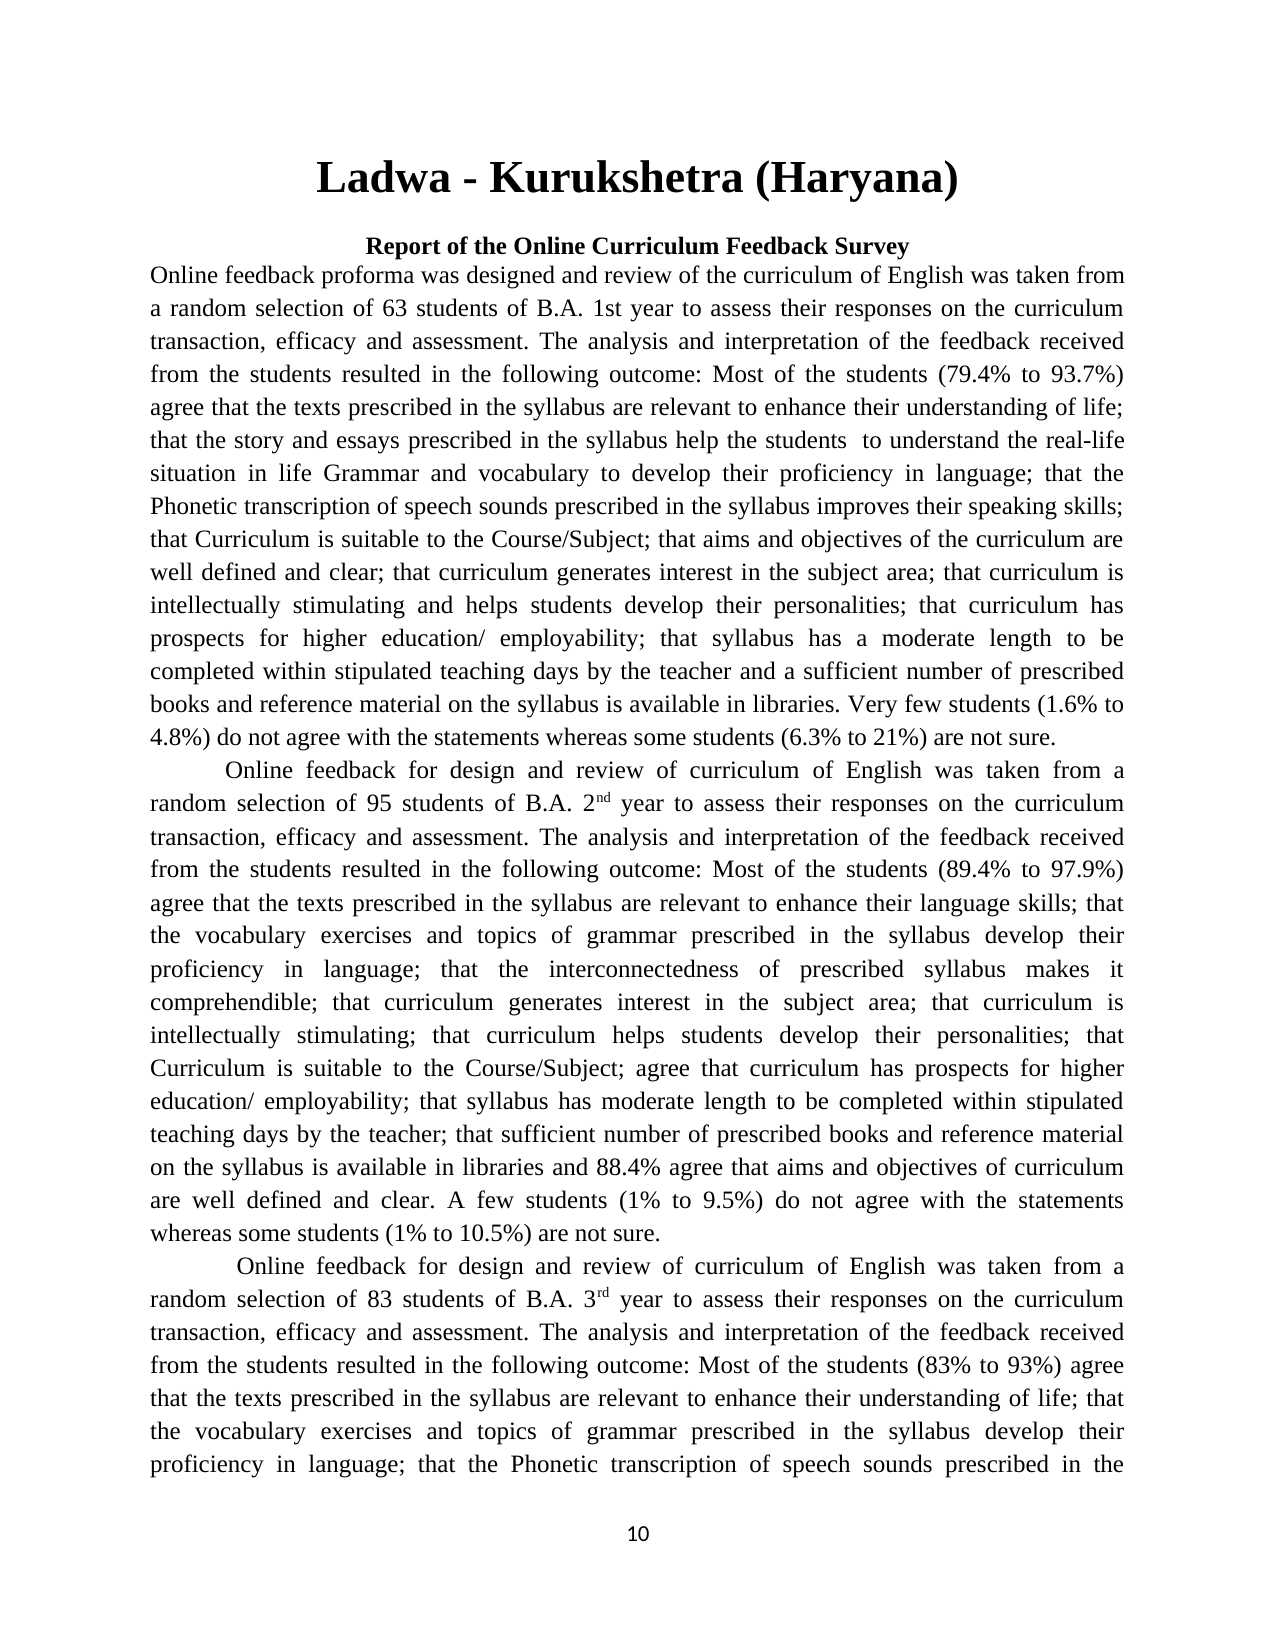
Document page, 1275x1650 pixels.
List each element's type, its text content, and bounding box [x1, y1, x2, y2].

text Ladwa - Kurukshetra (Haryana) [150, 150, 1125, 203]
text Online feedback for design and review of curriculum of English was taken from a random selection of 95 students of B.A. 2nd year to assess their responses on the curriculum transaction, efficacy and assessment. The analysis and interpretation of the feedback received from the students resulted in the following outcome: Most of the students (89.4% to 97.9%) agree that the texts prescribed in the syllabus are relevant to enhance their language skills; that the vocabulary exercises and topics of grammar prescribed in the syllabus develop their proficiency in language; that the interconnectedness of prescribed syllabus makes it comprehendible; that curriculum generates interest in the subject area; that curriculum is intellectually stimulating; that curriculum helps students develop their personalities; that Curriculum is suitable to the Course/Subject; agree that curriculum has prospects for higher education/ employability; that syllabus has moderate length to be completed within stipulated teaching days by the teacher; that sufficient number of prescribed books and reference material on the syllabus is available in libraries and 88.4% agree that aims and objectives of curriculum are well defined and clear. A few students (1% to 9.5%) do not agree with the statements whereas some students (1% to 10.5%) are not sure. [150, 756, 1125, 1247]
text Report of the Online Curriculum Feedback Survey [150, 231, 1125, 260]
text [150, 1251, 1125, 1478]
text Online feedback proforma was designed and review of the curriculum of English was taken from a random selection of 63 students of B.A. 1st year to assess their responses on the curriculum transaction, efficacy and assessment. The analysis and interpretation of the feedback received from the students resulted in the following outcome: Most of the students (79.4% to 93.7%) agree that the texts prescribed in the syllabus are relevant to enhance their understanding of life; that the story and essays prescribed in the syllabus help the students to understand the real-life situation in life Grammar and vocabulary to develop their proficiency in language; that the Phonetic transcription of speech sounds prescribed in the syllabus improves their speaking skills; that Curriculum is suitable to the Course/Subject; that aims and objectives of the curriculum are well defined and clear; that curriculum generates interest in the subject area; that curriculum is intellectually stimulating and helps students develop their personalities; that curriculum has prospects for higher education/ employability; that syllabus has a moderate length to be completed within stipulated teaching days by the teacher and a sufficient number of prescribed books and reference material on the syllabus is available in libraries. Very few students (1.6% to 4.8%) do not agree with the statements whereas some students (6.3% to 21%) are not sure. [150, 260, 1125, 751]
